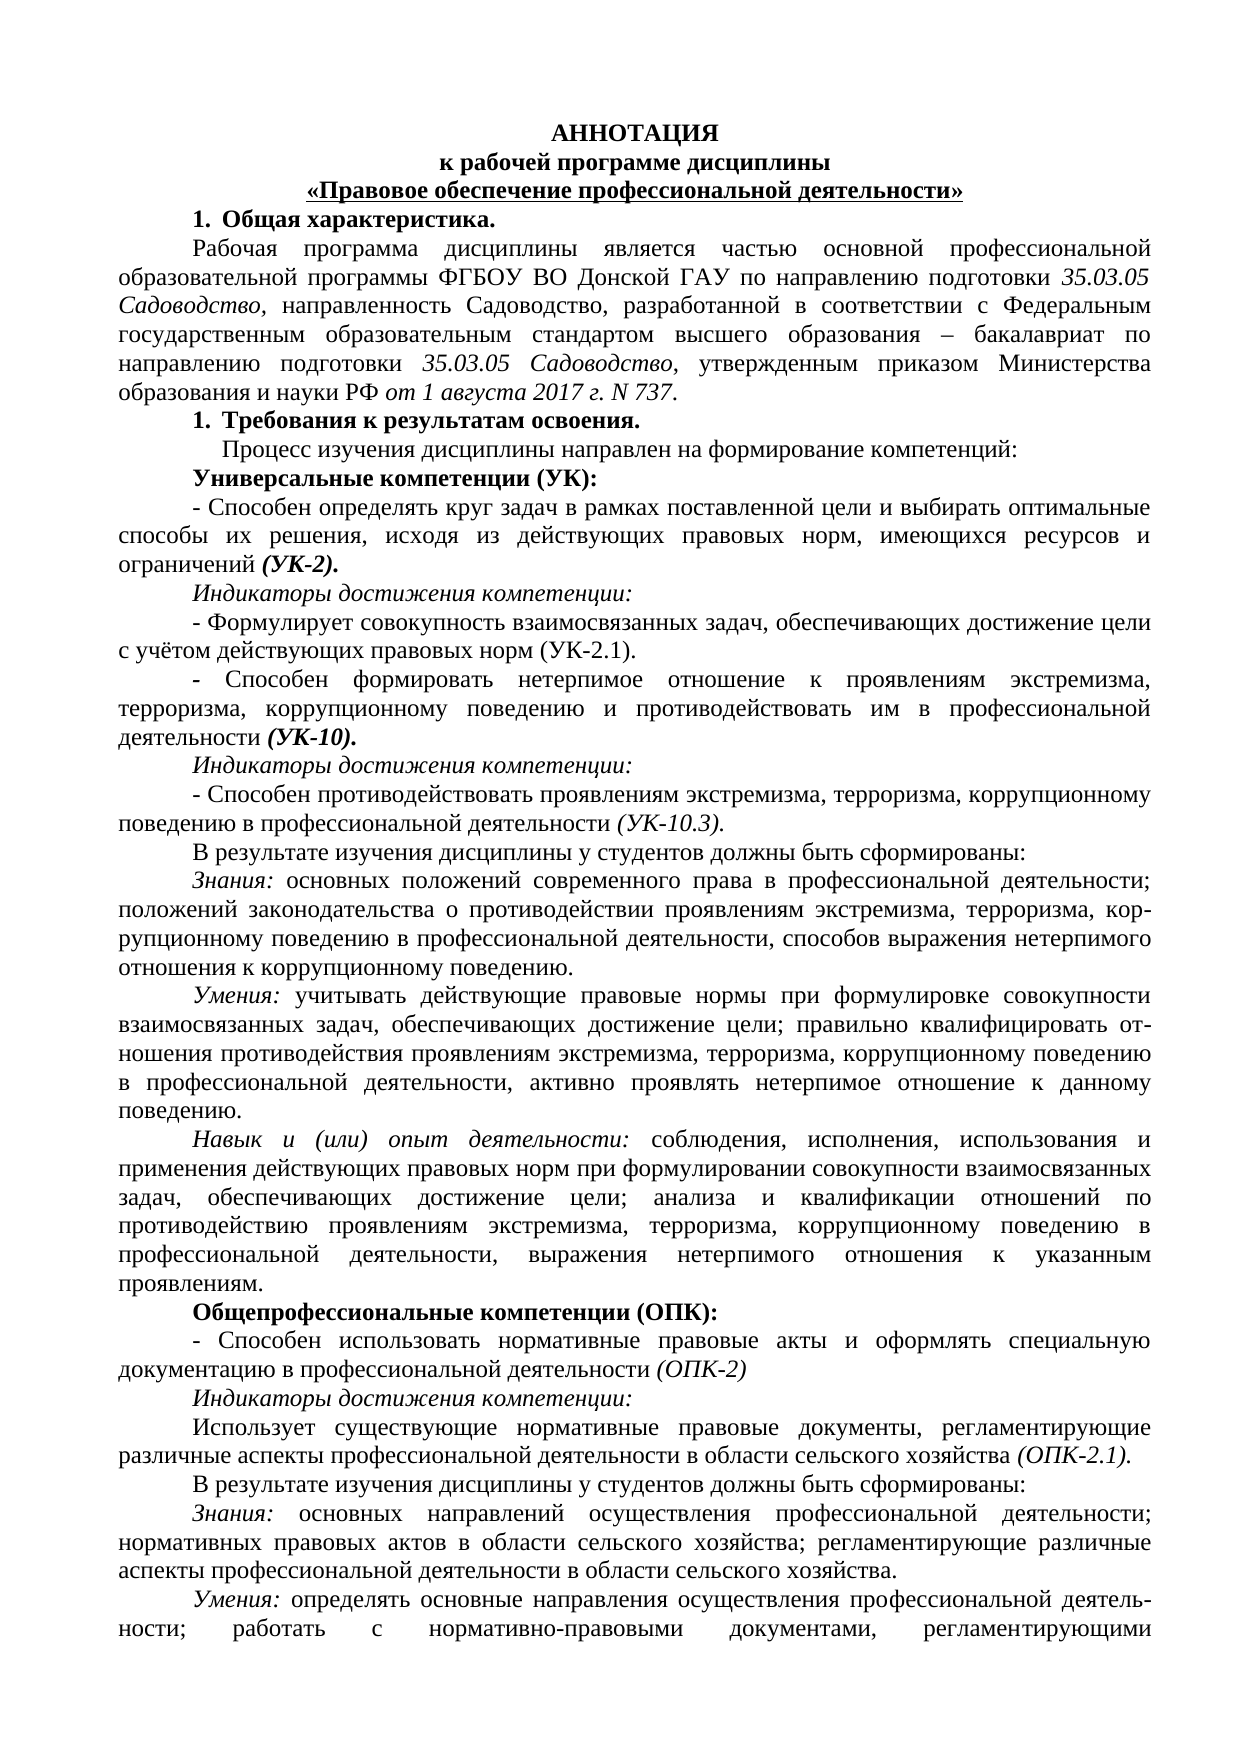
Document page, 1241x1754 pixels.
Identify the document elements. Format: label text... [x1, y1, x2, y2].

text Универсальные компетенции (УК): [118, 463, 1152, 492]
text Использует существующие нормативные правовые документы, регламентирующие различные аспекты профессиональной деятельности в области сельского хозяйства (ОПК-2.1). [118, 1412, 1152, 1469]
text - Формулирует совокупность взаимосвязанных задач, обеспечивающих достижение цели с учётом действующих правовых норм (УК-2.1). [118, 607, 1152, 664]
text Умения: учитывать действующие правовые нормы при формулировке совокупности взаимосвязанных задач, обеспечивающих достижение цели; правильно квалифицировать отношения противодействия проявлениям экстремизма, терроризма, коррупционному поведению в профессиональной деятельности, активно проявлять нетерпимое отношение к данному поведению. [118, 981, 1152, 1124]
list Требования к результатам освоения. [192, 406, 1152, 434]
text - Способен использовать нормативные правовые акты и оформлять специальную документацию в профессиональной деятельности (ОПК-2) [118, 1326, 1152, 1383]
text Индикаторы достижения компетенции: [118, 1383, 1152, 1412]
text В результате изучения дисциплины у студентов должны быть сформированы: [118, 837, 1152, 866]
text - Способен определять круг задач в рамках поставленной цели и выбирать оптимальные способы их решения, исходя из действующих правовых норм, имеющихся ресурсов и ограничений (УК-2). [118, 492, 1152, 578]
text - Способен формировать нетерпимое отношение к проявлениям экстремизма, терроризма, коррупционному поведению и противодействовать им в профессиональной деятельности (УК-10). [118, 664, 1152, 751]
text Индикаторы достижения компетенции: [118, 751, 1152, 779]
list Общая характеристика. [118, 204, 1152, 233]
text Процесс изучения дисциплины направлен на формирование компетенций: [118, 434, 1152, 463]
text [118, 1584, 1152, 1642]
text Навык и (или) опыт деятельности: соблюдения, исполнения, использования и применения действующих правовых норм при формулировании совокупности взаимосвязанных задач, обеспечивающих достижение цели; анализа и квалификации отношений по противодействию проявлениям экстремизма, терроризма, коррупционному поведению в профессиональной деятельности, выражения нетерпимого отношения к указанным проявлениям. [118, 1124, 1152, 1297]
text В результате изучения дисциплины у студентов должны быть сформированы: [118, 1469, 1152, 1498]
text Знания: основных положений современного права в профессиональной деятельности; положений законодательства о противодействии проявлениям экстремизма, терроризма, коррупционному поведению в профессиональной деятельности, способов выражения нетерпимого отношения к коррупционному поведению. [118, 866, 1152, 981]
text к рабочей программе дисциплины [118, 147, 1152, 176]
text «Правовое обеспечение профессиональной деятельности» [118, 176, 1152, 204]
text Знания: основных направлений осуществления профессиональной деятельности; нормативных правовых актов в области сельского хозяйства; регламентирующие различные аспекты профессиональной деятельности в области сельского хозяйства. [118, 1498, 1152, 1584]
text Индикаторы достижения компетенции: [118, 578, 1152, 607]
text Рабочая программа дисциплины является частью основной профессиональной образовательной программы ФГБОУ ВО Донской ГАУ по направлению подготовки 35.03.05 Садоводство, направленность Садоводство, разработанной в соответствии с Федеральным государственным образовательным стандартом высшего образования – бакалавриат по направлению подготовки 35.03.05 Садоводство, утвержденным приказом Министерства образования и науки РФ от 1 августа 2017 г. N 737. [118, 233, 1152, 406]
text АННОТАЦИЯ [118, 118, 1152, 147]
text Общепрофессиональные компетенции (ОПК): [118, 1297, 1152, 1326]
text - Способен противодействовать проявлениям экстремизма, терроризма, коррупционному поведению в профессиональной деятельности (УК-10.3). [118, 779, 1152, 837]
